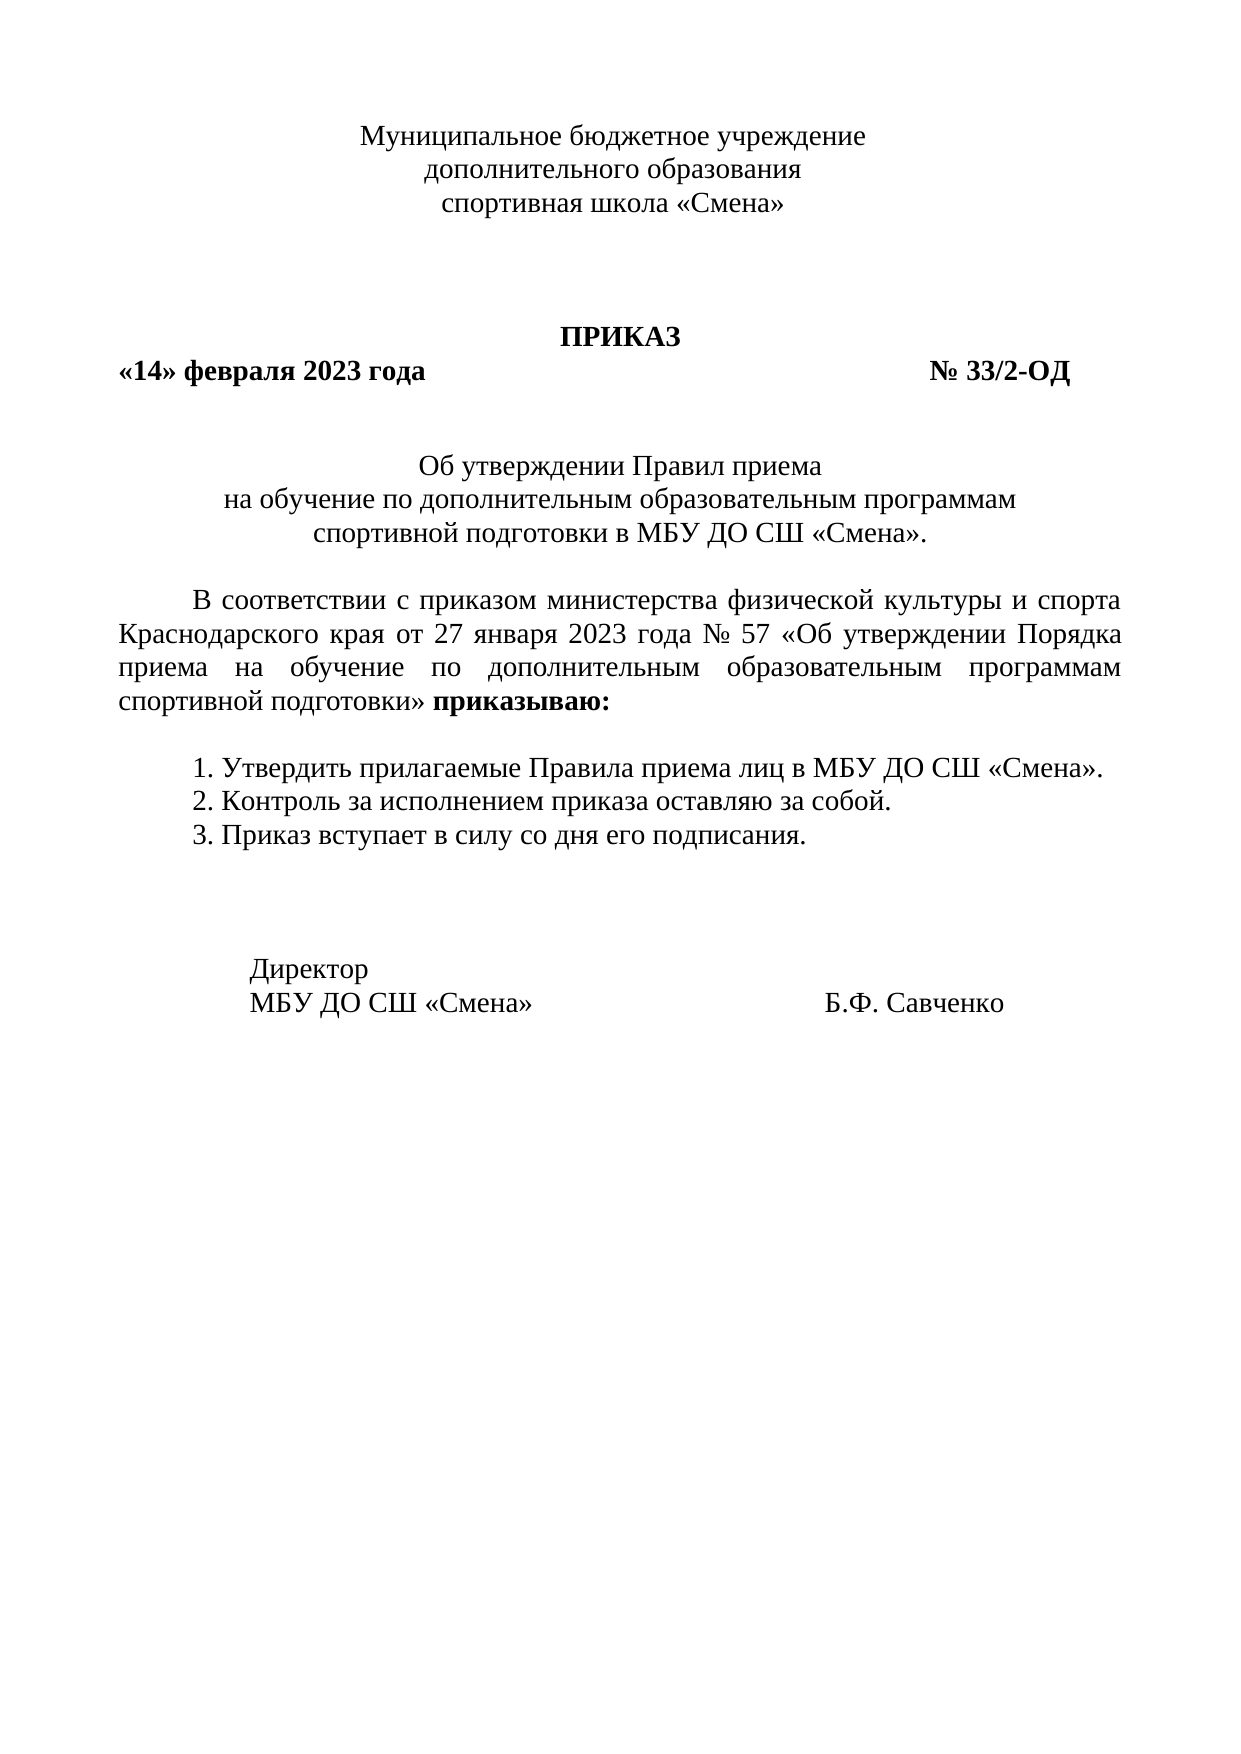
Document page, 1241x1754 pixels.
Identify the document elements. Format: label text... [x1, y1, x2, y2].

text 2. Контроль за исполнением приказа оставляю за собой. [118, 783, 1122, 817]
text Об утверждении Правил приема [118, 448, 1122, 482]
text 3. Приказ вступает в силу со дня его подписания. [118, 817, 1122, 851]
text МБУ ДО СШ «Смена» Б.Ф. Савченко [118, 985, 1122, 1052]
text ПРИКАЗ [118, 319, 1122, 353]
text на обучение по дополнительным образовательным программам [118, 482, 1122, 515]
text 1. Утвердить прилагаемые Правила приема лиц в МБУ ДО СШ «Смена». [118, 750, 1122, 783]
text спортивной подготовки в МБУ ДО СШ «Смена». [118, 515, 1122, 549]
text Директор [118, 951, 1122, 985]
text спортивная школа «Смена» [103, 185, 1122, 219]
text дополнительного образования [103, 152, 1122, 185]
text В соответствии с приказом министерства физической культуры и спорта Краснодарского края от 27 января 2023 года № 57 «Об утверждении Порядка приема на обучение по дополнительным образовательным программам спортивной подготовки» приказываю: [118, 582, 1122, 716]
text Муниципальное бюджетное учреждение [103, 118, 1122, 152]
text «14» февраля 2023 года № 33/2-ОД [118, 353, 1122, 386]
